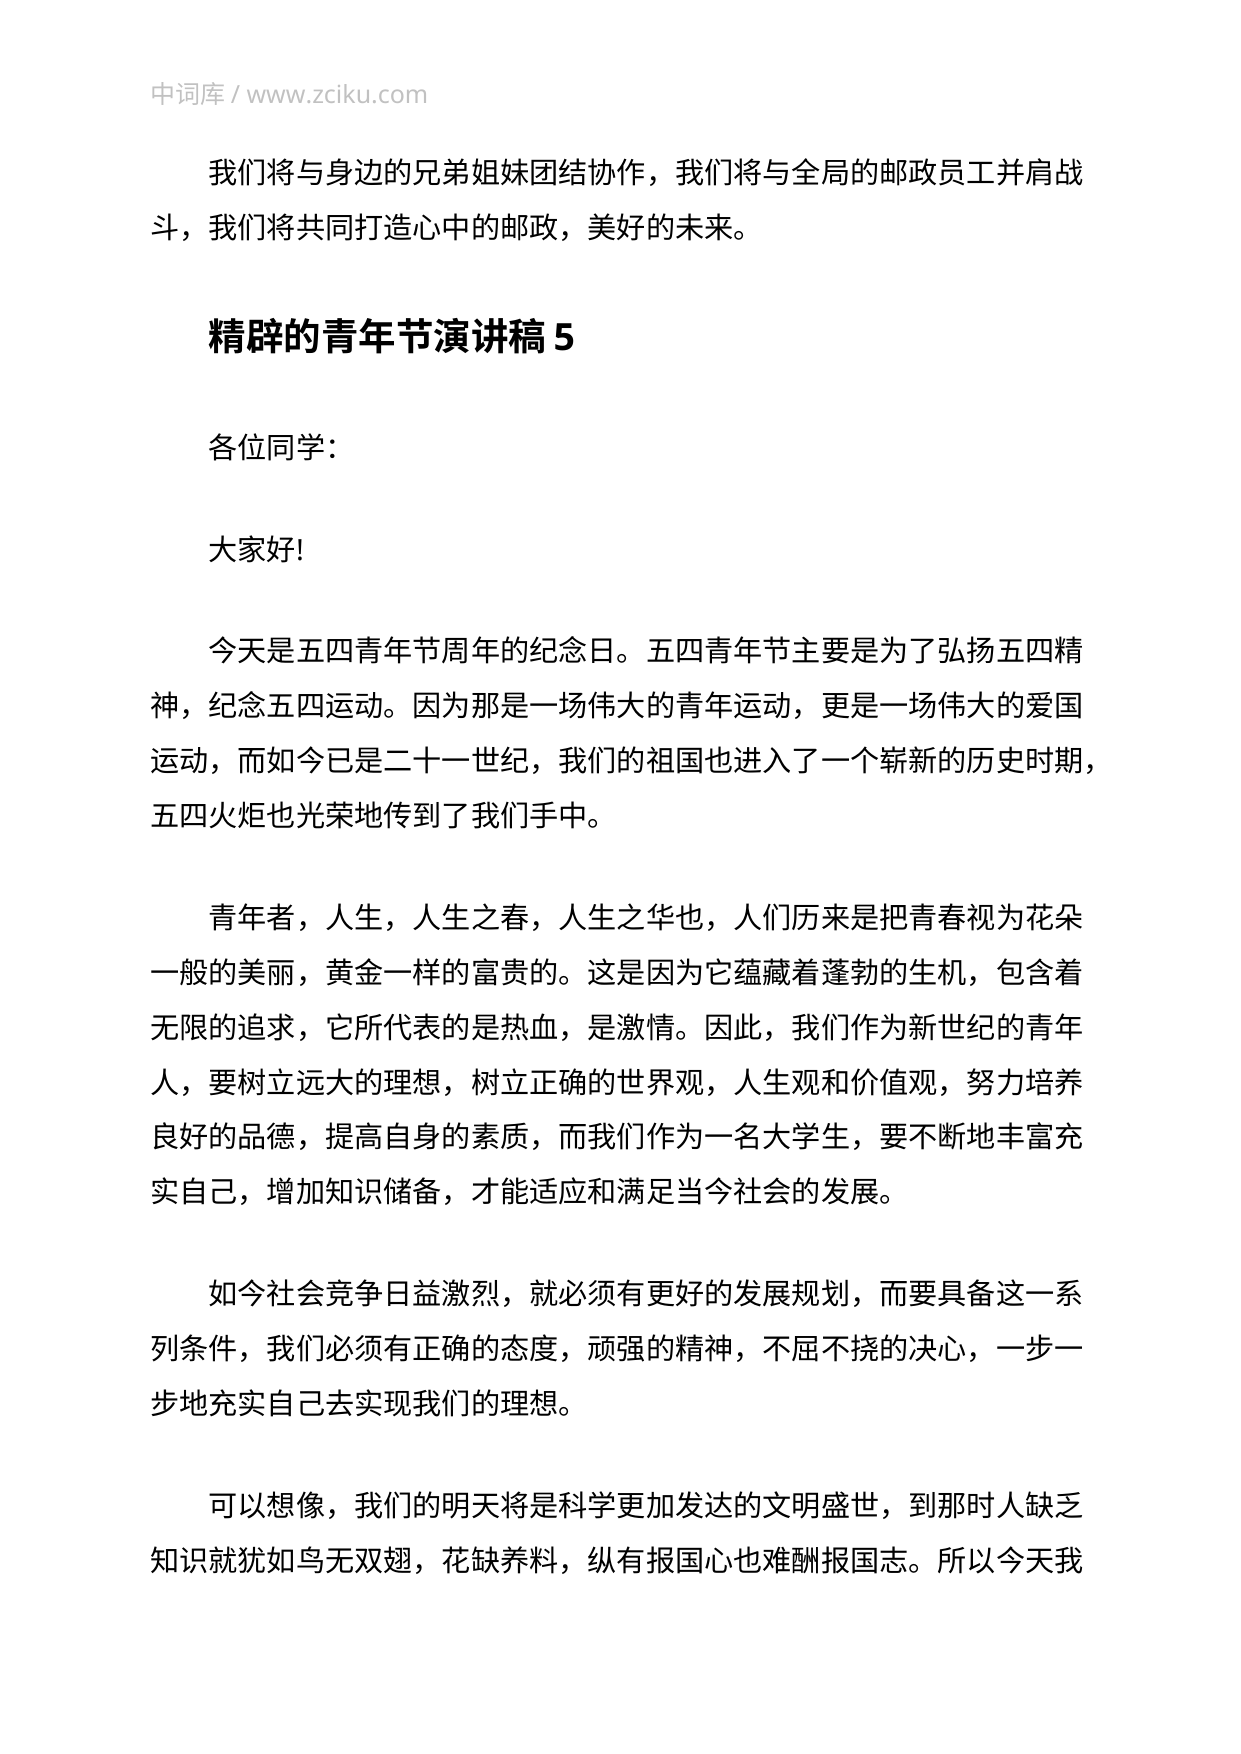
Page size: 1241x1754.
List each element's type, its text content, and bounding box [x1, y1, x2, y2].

text 今天是五四青年节周年的纪念日。五四青年节主要是为了弘扬五四精神，纪念五四运动。因为那是一场伟大的青年运动，更是一场伟大的爱国运动，而如今已是二十一世纪，我们的祖国也进入了一个崭新的历史时期，五四火炬也光荣地传到了我们手中。 [150, 628, 1090, 835]
text 如今社会竞争日益激烈，就必须有更好的发展规划，而要具备这一系列条件，我们必须有正确的态度，顽强的精神，不屈不挠的决心，一步一步地充实自己去实现我们的理想。 [150, 1271, 1090, 1423]
text 各位同学： [150, 424, 1090, 467]
text 我们将与身边的兄弟姐妹团结协作，我们将与全局的邮政员工并肩战斗，我们将共同打造心中的邮政，美好的未来。 [150, 150, 1090, 247]
text 大家好! [150, 526, 1090, 568]
text 青年者，人生，人生之春，人生之华也，人们历来是把青春视为花朵一般的美丽，黄金一样的富贵的。这是因为它蕴藏着蓬勃的生机，包含着无限的追求，它所代表的是热血，是激情。因此，我们作为新世纪的青年人，要树立远大的理想，树立正确的世界观，人生观和价值观，努力培养良好的品德，提高自身的素质，而我们作为一名大学生，要不断地丰富充实自己，增加知识储备，才能适应和满足当今社会的发展。 [150, 894, 1090, 1211]
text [150, 1482, 1090, 1579]
text 精辟的青年节演讲稿5 [150, 307, 1090, 361]
